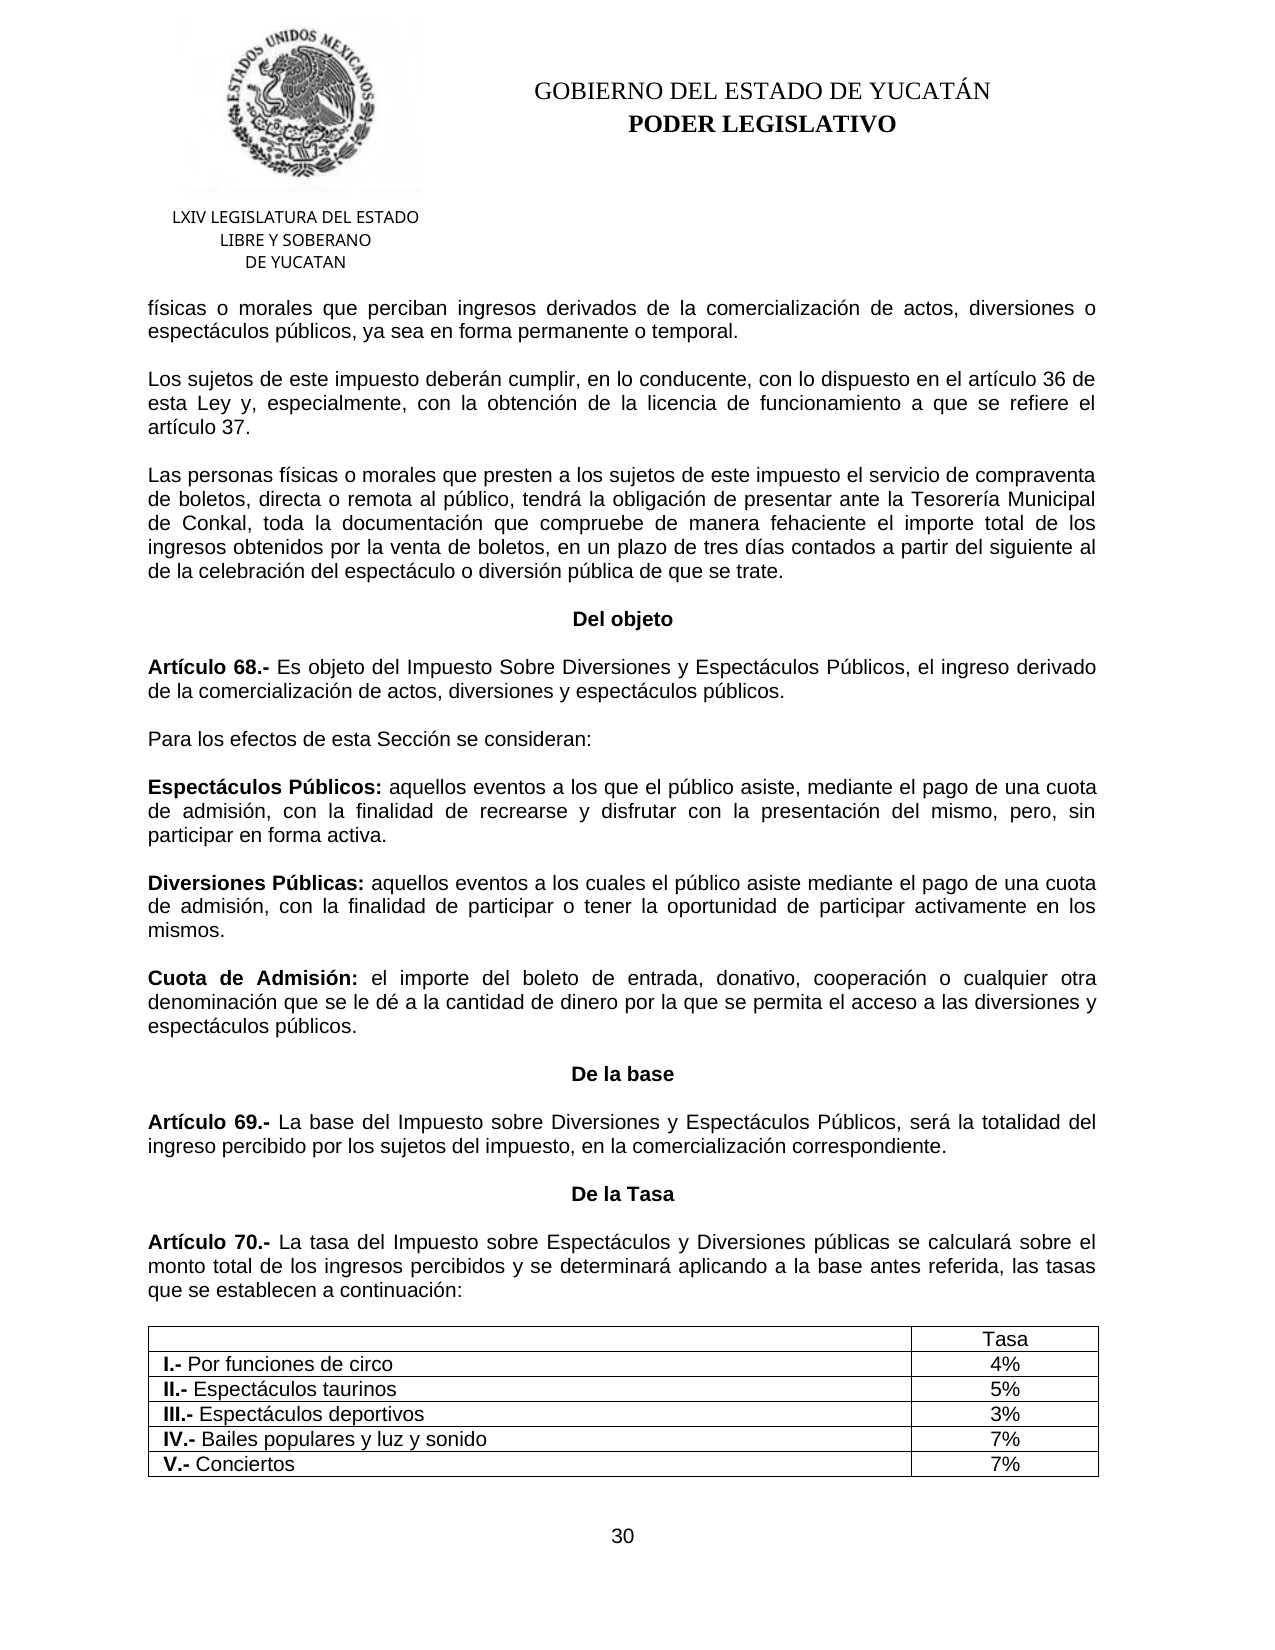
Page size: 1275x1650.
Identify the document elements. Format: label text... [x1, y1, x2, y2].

table_cell 7% [912, 1427, 1098, 1451]
text Artículo 69.- La base del Impuesto sobre Diversiones y Espectáculos Públicos, será la totalidad del ingreso percibido por los sujetos del impuesto, en la comercialización correspondiente. [148, 1110, 1098, 1158]
subtitle De la base [148, 1062, 1098, 1086]
text Los sujetos de este impuesto deberán cumplir, en lo conducente, con lo dispuesto en el artículo 36 de esta Ley y, especialmente, con la obtención de la licencia de funcionamiento a que se refiere el artículo 37. [148, 367, 1098, 439]
text Las personas físicas o morales que presten a los sujetos de este impuesto el servicio de compraventa de boletos, directa o remota al público, tendrá la obligación de presentar ante la Tesorería Municipal de Conkal, toda la documentación que compruebe de manera fehaciente el importe total de los ingresos obtenidos por la venta de boletos, en un plazo de tres días contados a partir del siguiente al de la celebración del espectáculo o diversión pública de que se trate. [148, 463, 1098, 583]
table_cell I.- Por funciones de circo [149, 1352, 911, 1376]
picture [180, 21, 425, 193]
table_cell 7% [912, 1452, 1098, 1476]
text Artículo 70.- La tasa del Impuesto sobre Espectáculos y Diversiones públicas se calculará sobre el monto total de los ingresos percibidos y se determinará aplicando a la base antes referida, las tasas que se establecen a continuación: [148, 1230, 1098, 1302]
text Espectáculos Públicos: aquellos eventos a los que el público asiste, mediante el pago de una cuota de admisión, con la finalidad de recrearse y disfrutar con la presentación del mismo, pero, sin participar en forma activa. [148, 774, 1098, 846]
text Para los efectos de esta Sección se consideran: [148, 727, 1098, 751]
table_cell 3% [912, 1402, 1098, 1426]
text Diversiones Públicas: aquellos eventos a los cuales el público asiste mediante el pago de una cuota de admisión, con la finalidad de participar o tener la oportunidad de participar activamente en los mismos. [148, 870, 1098, 942]
table_header Tasa [912, 1327, 1098, 1351]
table_cell V.- Conciertos [149, 1452, 911, 1476]
table_cell II.- Espectáculos taurinos [149, 1377, 911, 1401]
table_cell III.- Espectáculos deportivos [149, 1402, 911, 1426]
table_header [149, 1327, 911, 1351]
subtitle De la Tasa [148, 1182, 1098, 1206]
subtitle Del objeto [148, 607, 1098, 631]
table_cell 4% [912, 1352, 1098, 1376]
text Artículo 68.- Es objeto del Impuesto Sobre Diversiones y Espectáculos Públicos, el ingreso derivado de la comercialización de actos, diversiones y espectáculos públicos. [148, 655, 1098, 703]
table_cell IV.- Bailes populares y luz y sonido [149, 1427, 911, 1451]
text Cuota de Admisión: el importe del boleto de entrada, donativo, cooperación o cualquier otra denominación que se le dé a la cantidad de dinero por la que se permita el acceso a las diversiones y espectáculos públicos. [148, 966, 1098, 1038]
table_cell 5% [912, 1377, 1098, 1401]
